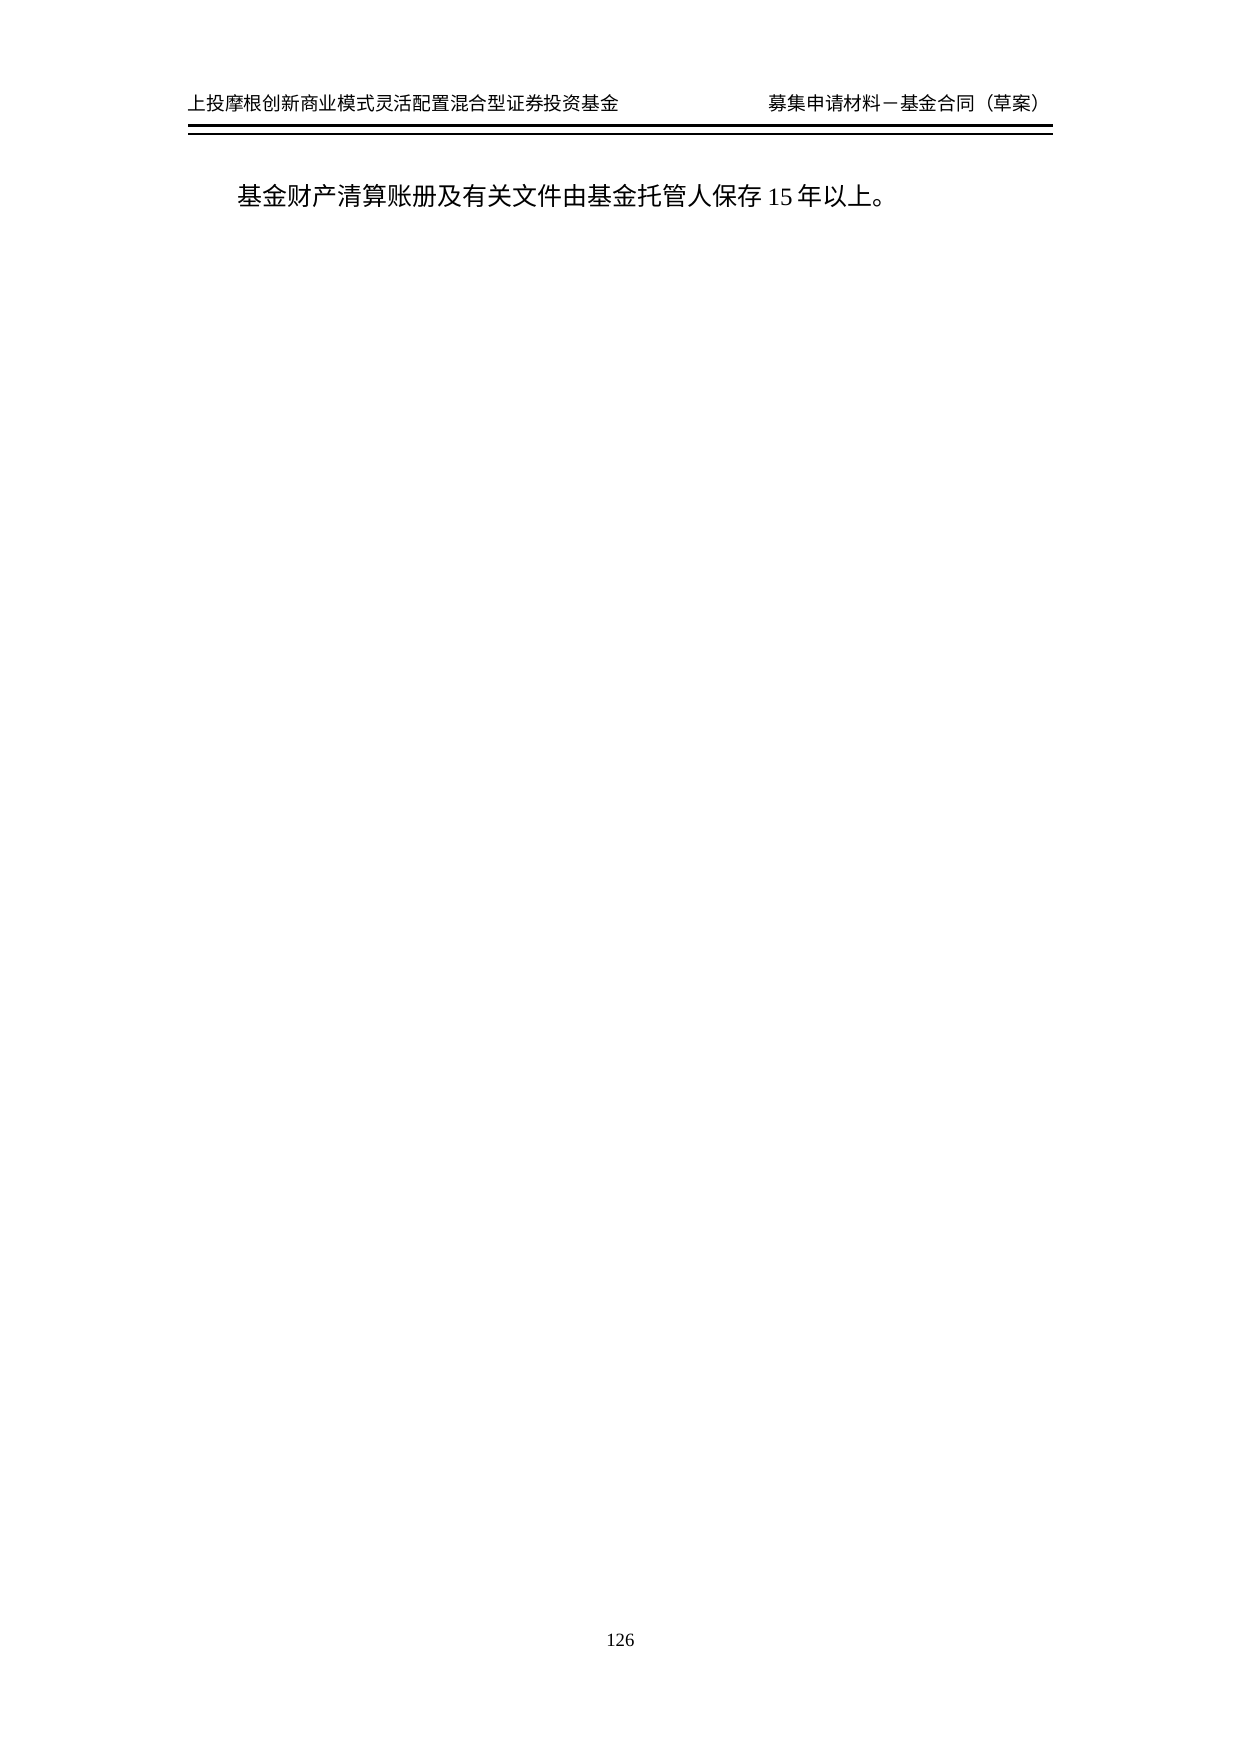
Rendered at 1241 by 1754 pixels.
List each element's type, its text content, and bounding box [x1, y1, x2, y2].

text 基金财产清算账册及有关文件由基金托管人保存15年以上。 [187, 162, 1053, 227]
